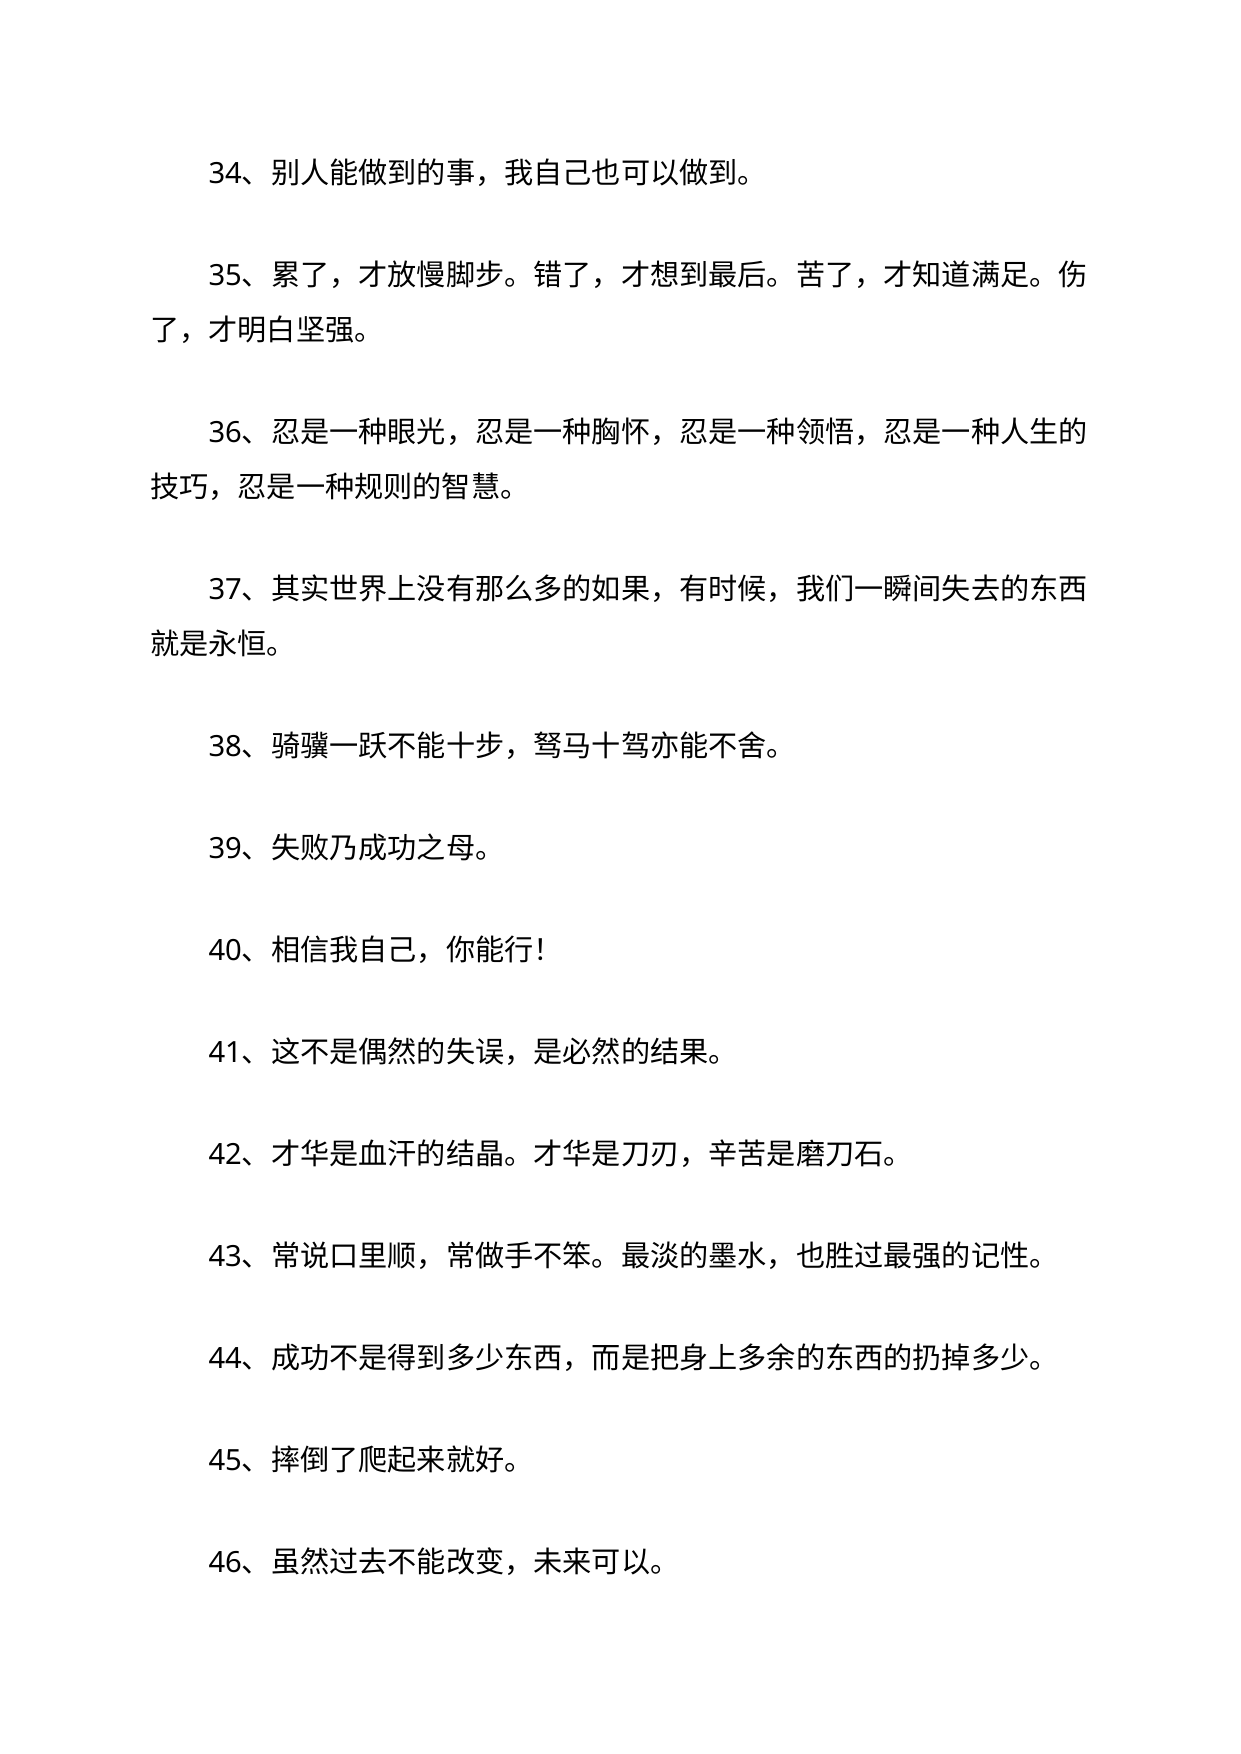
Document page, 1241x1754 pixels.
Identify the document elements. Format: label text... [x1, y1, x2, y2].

text 42、才华是血汗的结晶。才华是刀刃，辛苦是磨刀石。 [150, 1130, 1090, 1173]
text 39、失败乃成功之母。 [150, 824, 1090, 867]
text 40、相信我自己，你能行！ [150, 926, 1090, 969]
text 35、累了，才放慢脚步。错了，才想到最后。苦了，才知道满足。伤了，才明白坚强。 [150, 252, 1090, 349]
text 41、这不是偶然的失误，是必然的结果。 [150, 1028, 1090, 1071]
text 38、骑骥一跃不能十步，驽马十驾亦能不舍。 [150, 722, 1090, 765]
text 37、其实世界上没有那么多的如果，有时候，我们一瞬间失去的东西就是永恒。 [150, 566, 1090, 663]
text 36、忍是一种眼光，忍是一种胸怀，忍是一种领悟，忍是一种人生的技巧，忍是一种规则的智慧。 [150, 409, 1090, 506]
text 44、成功不是得到多少东西，而是把身上多余的东西的扔掉多少。 [150, 1334, 1090, 1377]
text 34、别人能做到的事，我自己也可以做到。 [150, 150, 1090, 192]
text 46、虽然过去不能改变，未来可以。 [150, 1538, 1090, 1581]
text 43、常说口里顺，常做手不笨。最淡的墨水，也胜过最强的记性。 [150, 1232, 1090, 1274]
text 45、摔倒了爬起来就好。 [150, 1436, 1090, 1478]
